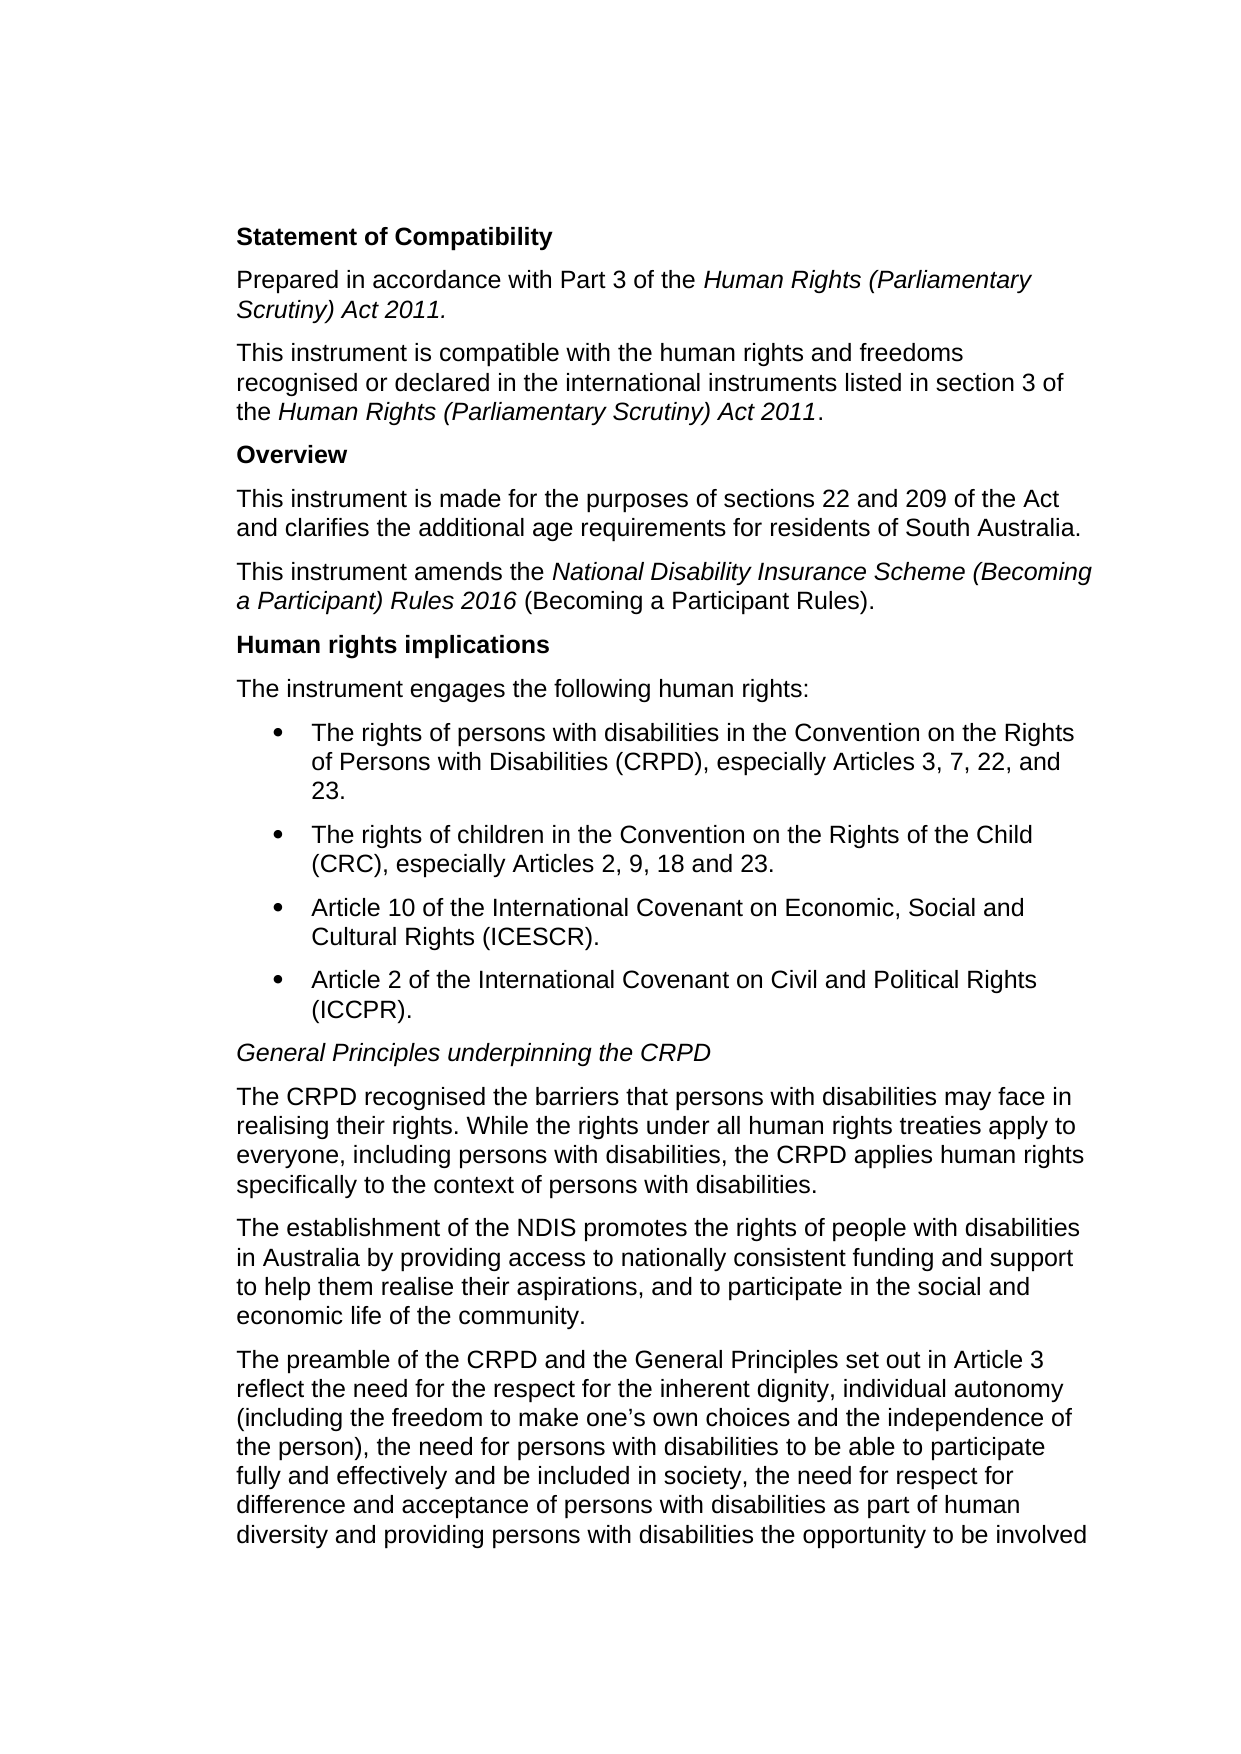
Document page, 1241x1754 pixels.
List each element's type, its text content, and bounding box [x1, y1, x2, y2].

list The rights of children in the Convention on the Rights of the Child (CRC), especially Articles 2, 9, 18 and 23. [274, 819, 1092, 878]
text Overview [236, 440, 1092, 469]
text Human rights implications [236, 630, 1092, 659]
text The establishment of the NDIS promotes the rights of people with disabilities in Australia by providing access to nationally consistent funding and support to help them realise their aspirations, and to participate in the social and economic life of the community. [236, 1213, 1092, 1330]
text Prepared in accordance with Part 3 of the Human Rights (Parliamentary Scrutiny) Act 2011. [236, 265, 1092, 323]
text The instrument engages the following human rights: [236, 673, 1092, 703]
text General Principles underpinning the CRPD [236, 1038, 1092, 1067]
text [236, 1344, 1092, 1548]
text The CRPD recognised the barriers that persons with disabilities may face in realising their rights. While the rights under all human rights treaties apply to everyone, including persons with disabilities, the CRPD applies human rights specifically to the context of persons with disabilities. [236, 1082, 1092, 1198]
text This instrument is made for the purposes of sections 22 and 209 of the Act and clarifies the additional age requirements for residents of South Australia. [236, 484, 1092, 542]
text Statement of Compatibility [236, 221, 1092, 251]
list Article 10 of the International Covenant on Economic, Social and Cultural Rights (ICESCR). [274, 892, 1092, 951]
text This instrument amends the National Disability Insurance Scheme (Becoming a Participant) Rules 2016 (Becoming a Participant Rules). [236, 557, 1092, 615]
list Article 2 of the International Covenant on Civil and Political Rights (ICCPR). [274, 965, 1092, 1023]
list The rights of persons with disabilities in the Convention on the Rights of Persons with Disabilities (CRPD), especially Articles 3, 7, 22, and 23. [274, 717, 1092, 805]
text This instrument is compatible with the human rights and freedoms recognised or declared in the international instruments listed in section 3 of the Human Rights (Parliamentary Scrutiny) Act 2011. [236, 338, 1092, 426]
